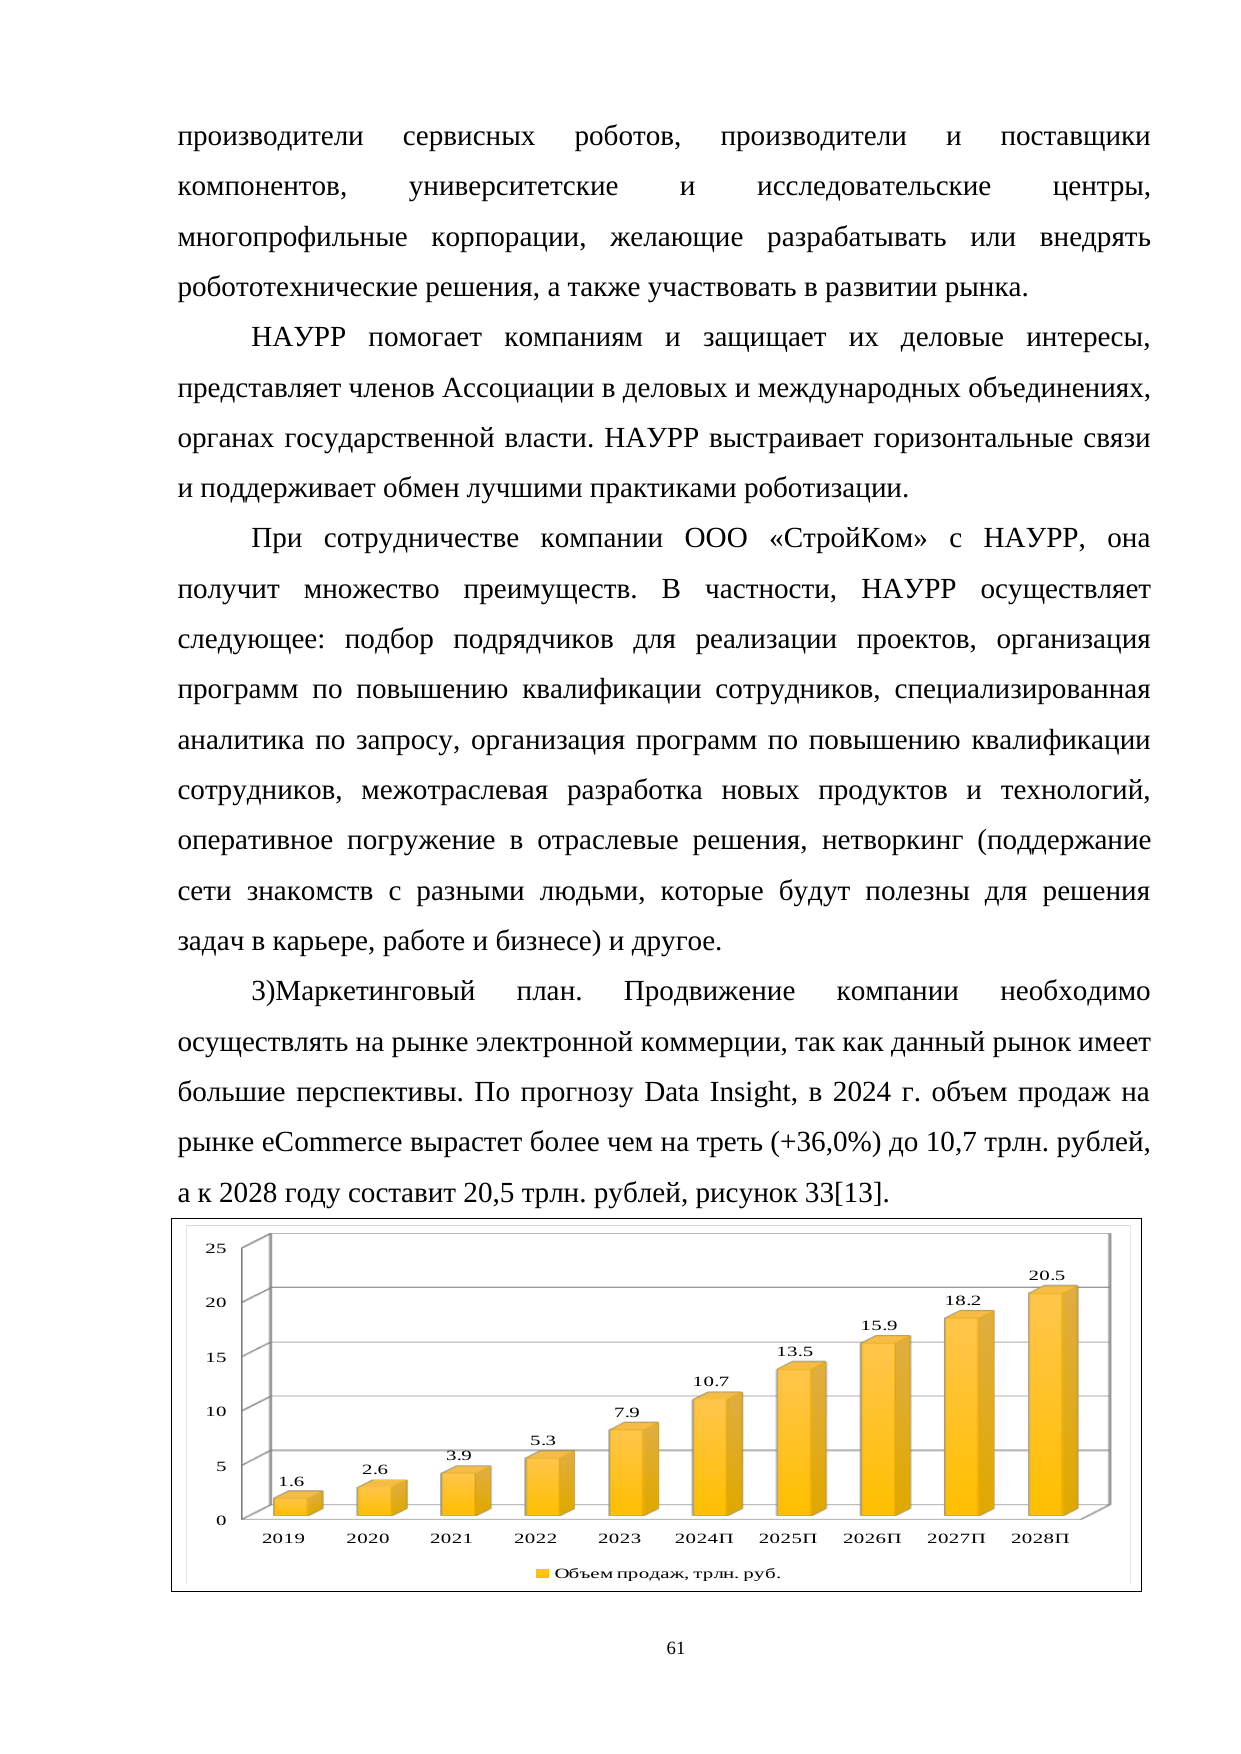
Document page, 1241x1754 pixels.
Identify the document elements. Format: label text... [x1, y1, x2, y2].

text При сотрудничестве компании ООО «СтройКом» с НАУРР, она получит множество преимуществ. В частности, НАУРР осуществляет следующее: подбор подрядчиков для реализации проектов, организация программ по повышению квалификации сотрудников, специализированная аналитика по запросу, организация программ по повышению квалификации сотрудников, межотраслевая разработка новых продуктов и технологий, оперативное погружение в отраслевые решения, нетворкинг (поддержание сети знакомств с разными людьми, которые будут полезны для решения задач в карьере, работе и бизнесе) и другое. [177, 906, 1152, 957]
text 3)Маркетинговый план. Продвижение компании необходимо осуществлять на рынке электронной коммерции, так как данный рынок имеет большие перспективы. По прогнозу Data Insight, в 2024 г. объем продаж на рынке eCommerce вырастет более чем на треть (+36,0%) до 10,7 трлн. рублей, а к 2028 году составит 20,5 трлн. рублей, рисунок 33[13]. [177, 973, 1152, 1208]
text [177, 118, 1152, 303]
text НАУРР помогает компаниям и защищает их деловые интересы, представляет членов Ассоциации в деловых и международных объединениях, органах государственной власти. НАУРР выстраивает горизонтальные связи и поддерживает обмен лучшими практиками роботизации. [177, 319, 1152, 504]
text При сотрудничестве компании ООО «СтройКом» с НАУРР, она получит множество преимуществ. В частности, НАУРР осуществляет следующее: подбор подрядчиков для реализации проектов, организация программ по повышению квалификации сотрудников, специализированная аналитика по запросу, организация программ по повышению квалификации сотрудников, межотраслевая разработка новых продуктов и технологий, оперативное погружение в отраслевые решения, нетворкинг (поддержание сети знакомств с разными людьми, которые будут полезны для решения задач в карьере, работе и бизнесе) и другое. [177, 521, 1152, 873]
